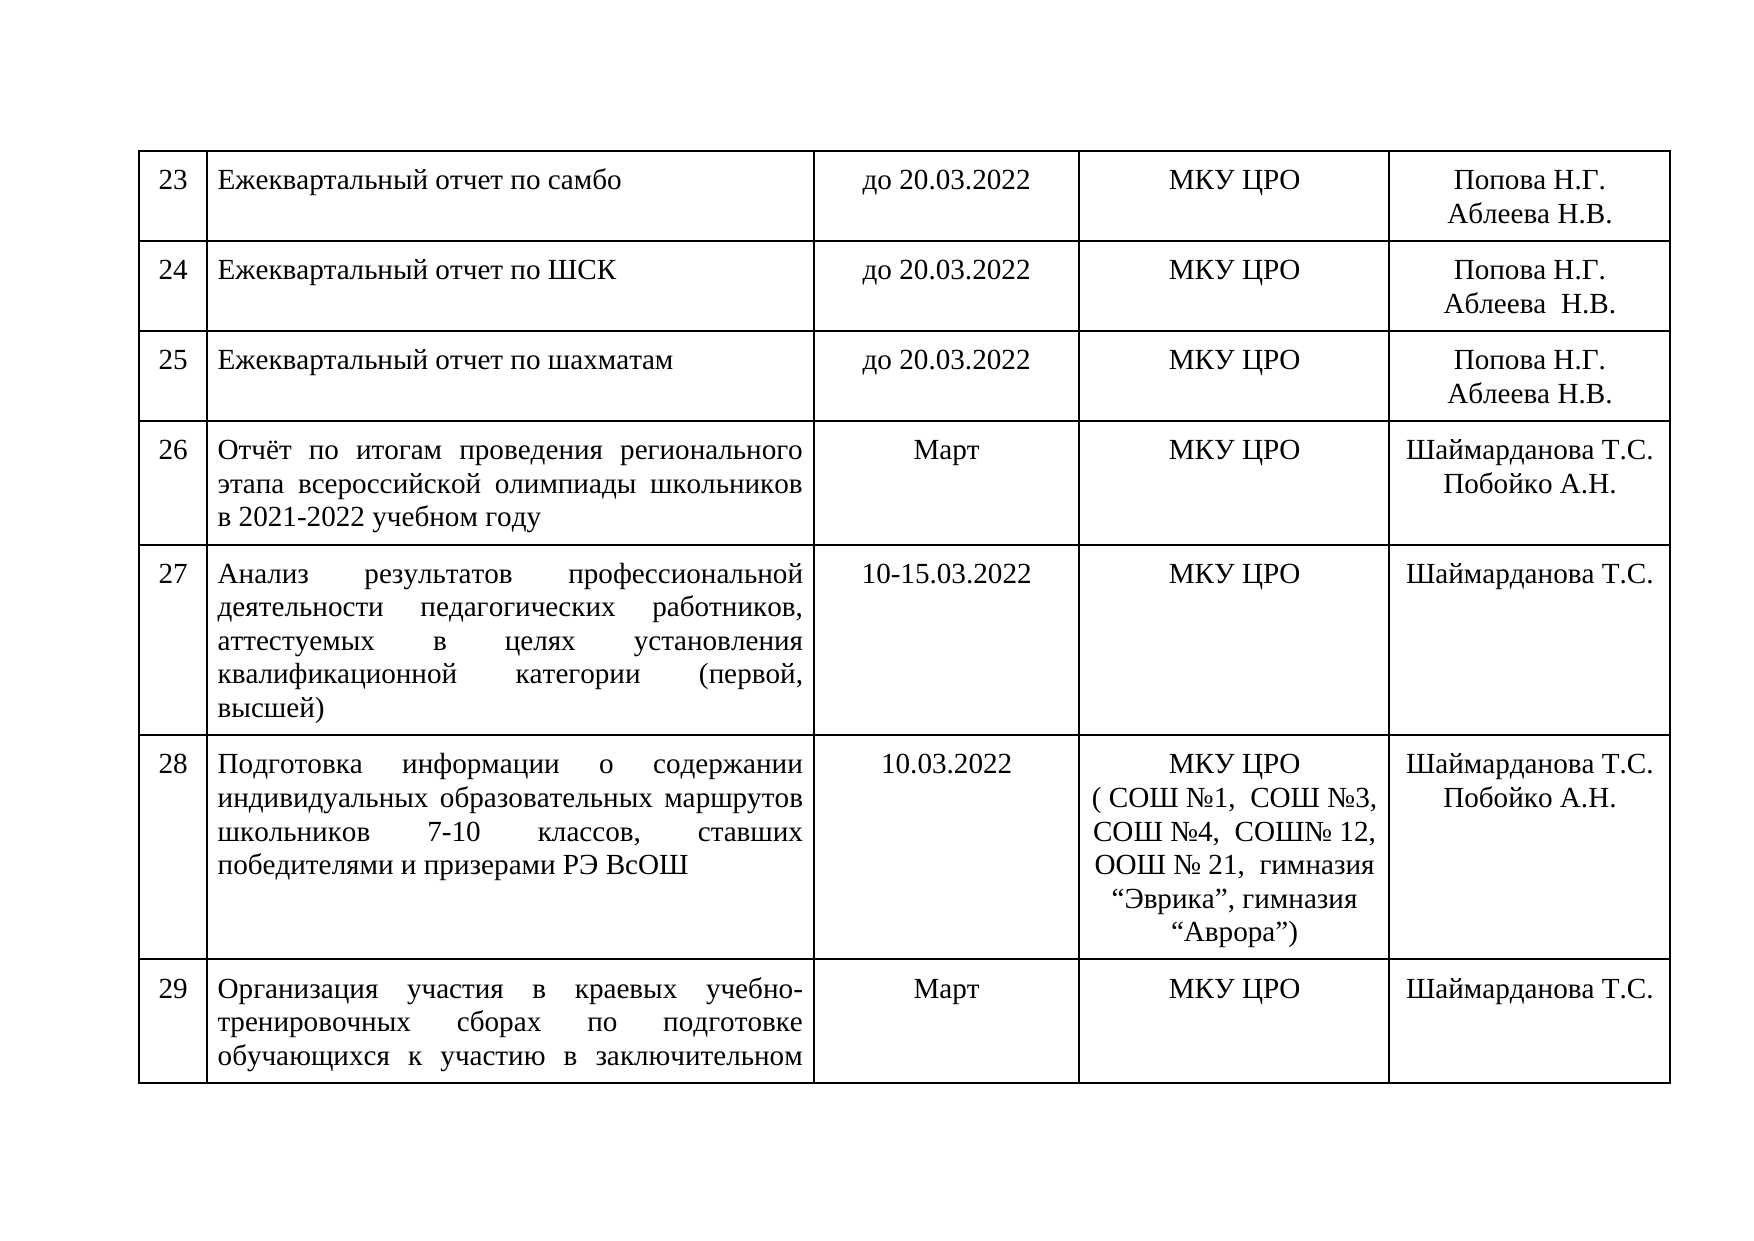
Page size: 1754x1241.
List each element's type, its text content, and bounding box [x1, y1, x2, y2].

table_cell МКУ ЦРО [1080, 960, 1388, 1082]
table_cell 29 [140, 960, 206, 1082]
table_cell МКУ ЦРО [1080, 152, 1388, 240]
table_cell Ежеквартальный отчет по самбо [208, 152, 813, 240]
table_cell Ежеквартальный отчет по шахматам [208, 332, 813, 420]
table_cell МКУ ЦРО [1080, 242, 1388, 330]
table_cell до 20.03.2022 [815, 152, 1078, 240]
table_cell Попова Н.Г. Аблеева Н.В. [1390, 152, 1669, 240]
table_cell Шаймарданова Т.С. [1390, 960, 1669, 1082]
table_cell до 20.03.2022 [815, 242, 1078, 330]
table_cell 24 [140, 242, 206, 330]
table_cell 10-15.03.2022 [815, 546, 1078, 734]
table_cell до 20.03.2022 [815, 332, 1078, 420]
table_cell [208, 960, 813, 1082]
table_cell Шаймарданова Т.С. Побойко А.Н. [1390, 422, 1669, 543]
table_cell Шаймарданова Т.С. Побойко А.Н. [1390, 736, 1669, 958]
table_cell Попова Н.Г. Аблеева Н.В. [1390, 332, 1669, 420]
table_cell МКУ ЦРО [1080, 332, 1388, 420]
table_cell Март [815, 960, 1078, 1082]
table_cell 26 [140, 422, 206, 543]
table_cell Ежеквартальный отчет по ШСК [208, 242, 813, 330]
table_cell МКУ ЦРО ( СОШ №1, СОШ №3, СОШ №4, СОШ№ 12, ООШ № 21, гимназия “Эврика”, гимназия “Аврора”) [1080, 736, 1388, 958]
table_cell Анализ результатов профессиональной деятельности педагогических работников, аттестуемых в целях установления квалификационной категории (первой, высшей) [208, 546, 813, 734]
table_cell 28 [140, 736, 206, 958]
table_cell Шаймарданова Т.С. [1390, 546, 1669, 734]
table_cell Март [815, 422, 1078, 543]
table_cell 10.03.2022 [815, 736, 1078, 958]
table_cell 27 [140, 546, 206, 734]
table_cell 25 [140, 332, 206, 420]
table_cell Попова Н.Г. Аблеева Н.В. [1390, 242, 1669, 330]
table_cell 23 [140, 152, 206, 240]
table_cell Подготовка информации о содержании индивидуальных образовательных маршрутов школьников 7-10 классов, ставших победителями и призерами РЭ ВсОШ [208, 736, 813, 958]
table_cell МКУ ЦРО [1080, 546, 1388, 734]
table_cell МКУ ЦРО [1080, 422, 1388, 543]
table_cell Отчёт по итогам проведения регионального этапа всероссийской олимпиады школьников в 2021-2022 учебном году [208, 422, 813, 543]
